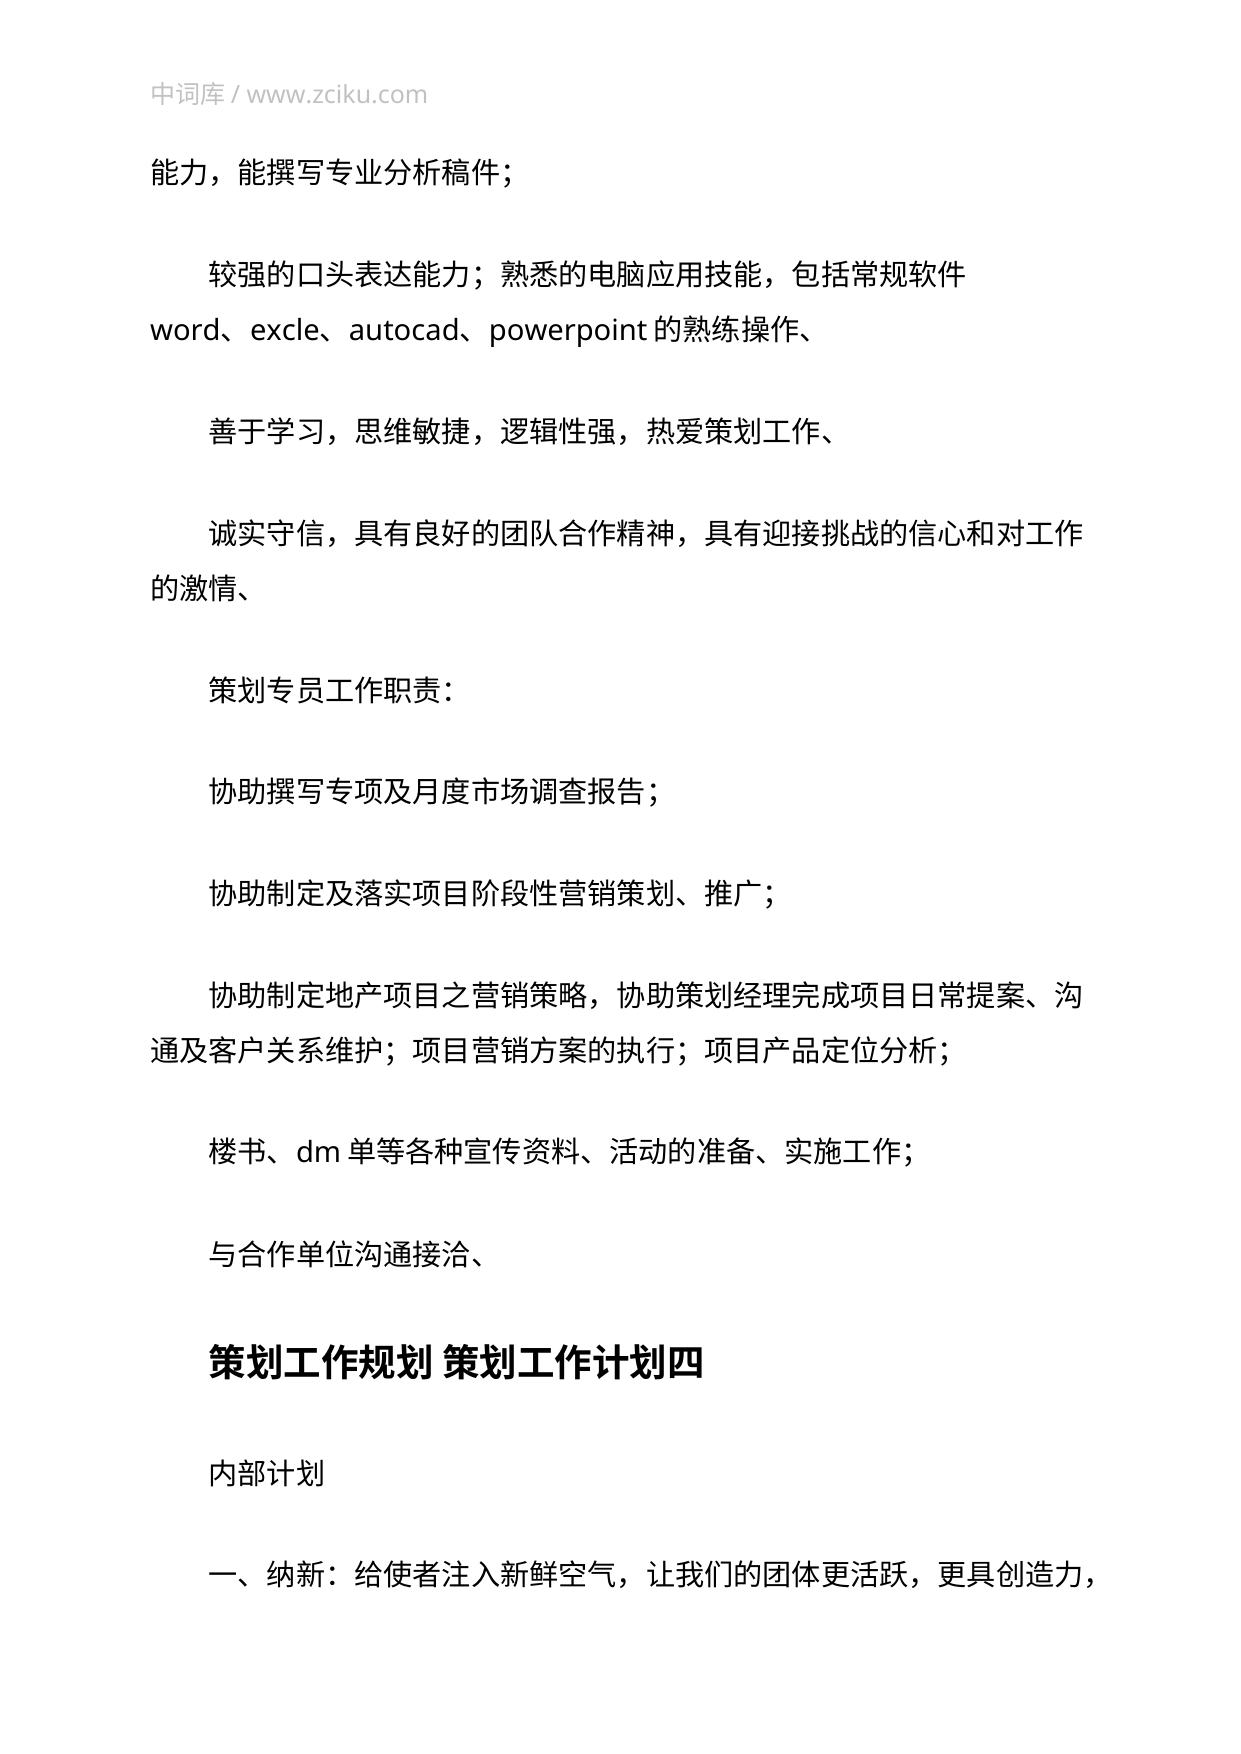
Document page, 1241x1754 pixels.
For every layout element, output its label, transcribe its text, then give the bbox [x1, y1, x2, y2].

text 较强的口头表达能力；熟悉的电脑应用技能，包括常规软件word、excle、autocad、powerpoint的熟练操作、 [150, 252, 1090, 349]
text 诚实守信，具有良好的团队合作精神，具有迎接挑战的信心和对工作的激情、 [150, 510, 1090, 608]
text 善于学习，思维敏捷，逻辑性强，热爱策划工作、 [150, 409, 1090, 451]
text 策划专员工作职责： [150, 667, 1090, 709]
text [150, 1552, 1090, 1594]
text 协助撰写专项及月度市场调查报告； [150, 769, 1090, 811]
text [150, 150, 1090, 192]
text 楼书、dm单等各种宣传资料、活动的准备、实施工作； [150, 1129, 1090, 1171]
text 策划工作规划 策划工作计划四 [150, 1333, 1090, 1387]
text 协助制定及落实项目阶段性营销策划、推广； [150, 871, 1090, 913]
text 内部计划 [150, 1450, 1090, 1492]
text 协助制定地产项目之营销策略，协助策划经理完成项目日常提案、沟通及客户关系维护；项目营销方案的执行；项目产品定位分析； [150, 972, 1090, 1069]
text 与合作单位沟通接洽、 [150, 1231, 1090, 1273]
